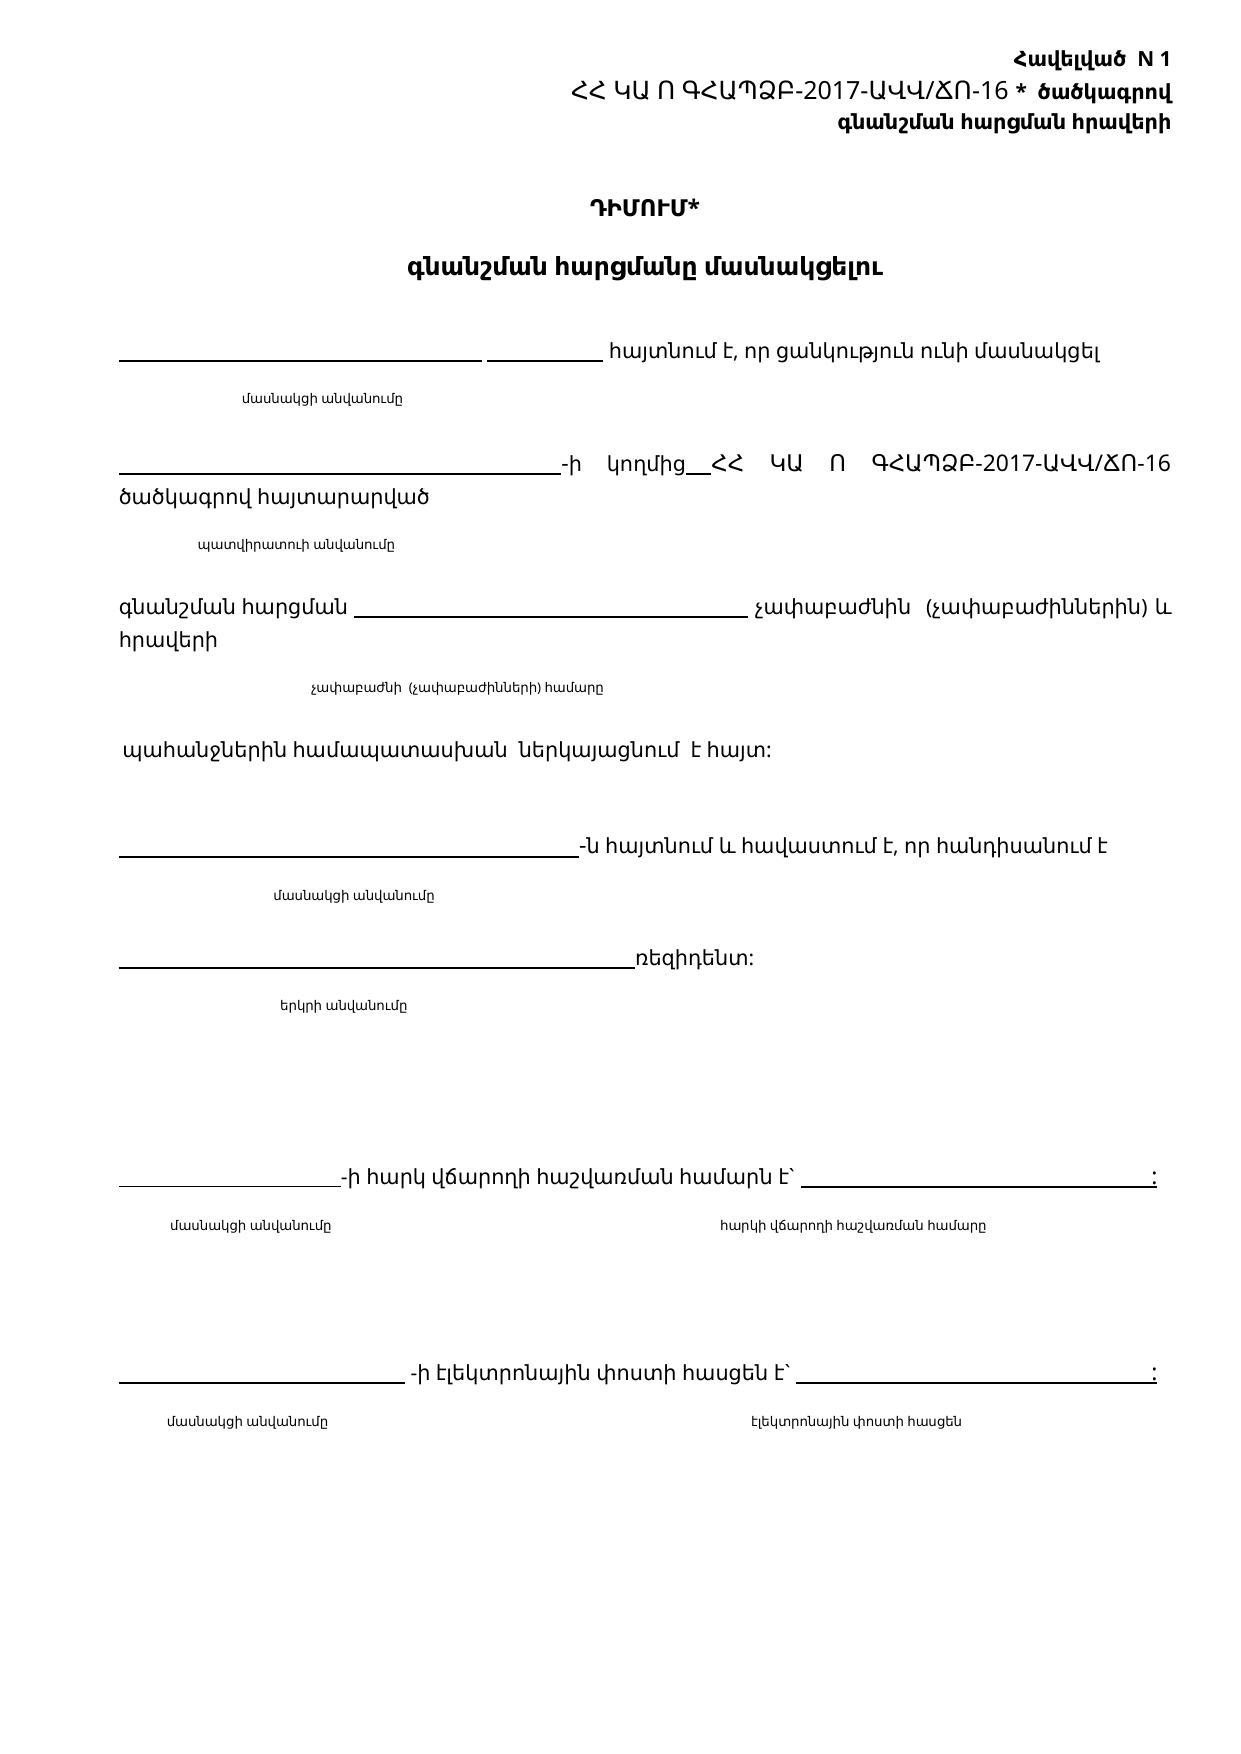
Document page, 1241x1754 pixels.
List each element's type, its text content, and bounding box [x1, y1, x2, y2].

text պատվիրատուի անվանումը [118, 536, 1171, 567]
text մասնակցի անվանումը հարկի վճարողի հաշվառման համարը [118, 1216, 1171, 1248]
text ՀՀ ԿԱ Ո ԳՀԱՊՁԲ-2017-ԱՎՎ/ՃՈ-16 * ծածկագրով [118, 73, 1171, 107]
text Հավելված N 1 [118, 44, 1171, 73]
text չափաբաժնի (չափաբաժինների) համարը [118, 678, 1171, 709]
text մասնակցի անվանումը [118, 886, 1171, 917]
text գնանշման հարցման չափաբաժնին (չափաբաժիններին) և հրավերի [118, 592, 1171, 653]
text հայտնում է, որ ցանկություն ունի մասնակցել [118, 336, 1171, 364]
text ռեզիդենտ: [118, 943, 1171, 971]
text գնանշման հարցման հրավերի [118, 107, 1171, 135]
text ԴԻՄՈՒՄ* [118, 192, 1171, 223]
text պահանջներին համապատասխան ներկայացնում է հայտ: [118, 735, 1171, 763]
text -ն հայտնում և հավաստում է, որ հանդիսանում է [118, 829, 1171, 861]
text մասնակցի անվանումը [118, 390, 1171, 421]
subtitle գնանշման հարցմանը մասնակցելու [118, 249, 1171, 283]
text -ի էլեկտրոնային փոստի հասցեն է` : [118, 1356, 1171, 1387]
text -ի կողմից ՀՀ ԿԱ Ո ԳՀԱՊՁԲ-2017-ԱՎՎ/ՃՈ-16 ծածկագրով հայտարարված [118, 447, 1171, 511]
text երկրի անվանումը [118, 996, 1171, 1028]
text -ի հարկ վճարողի հաշվառման համարն է` : [118, 1160, 1171, 1191]
text մասնակցի անվանումը էլեկտրոնային փոստի հասցեն [118, 1412, 1171, 1443]
